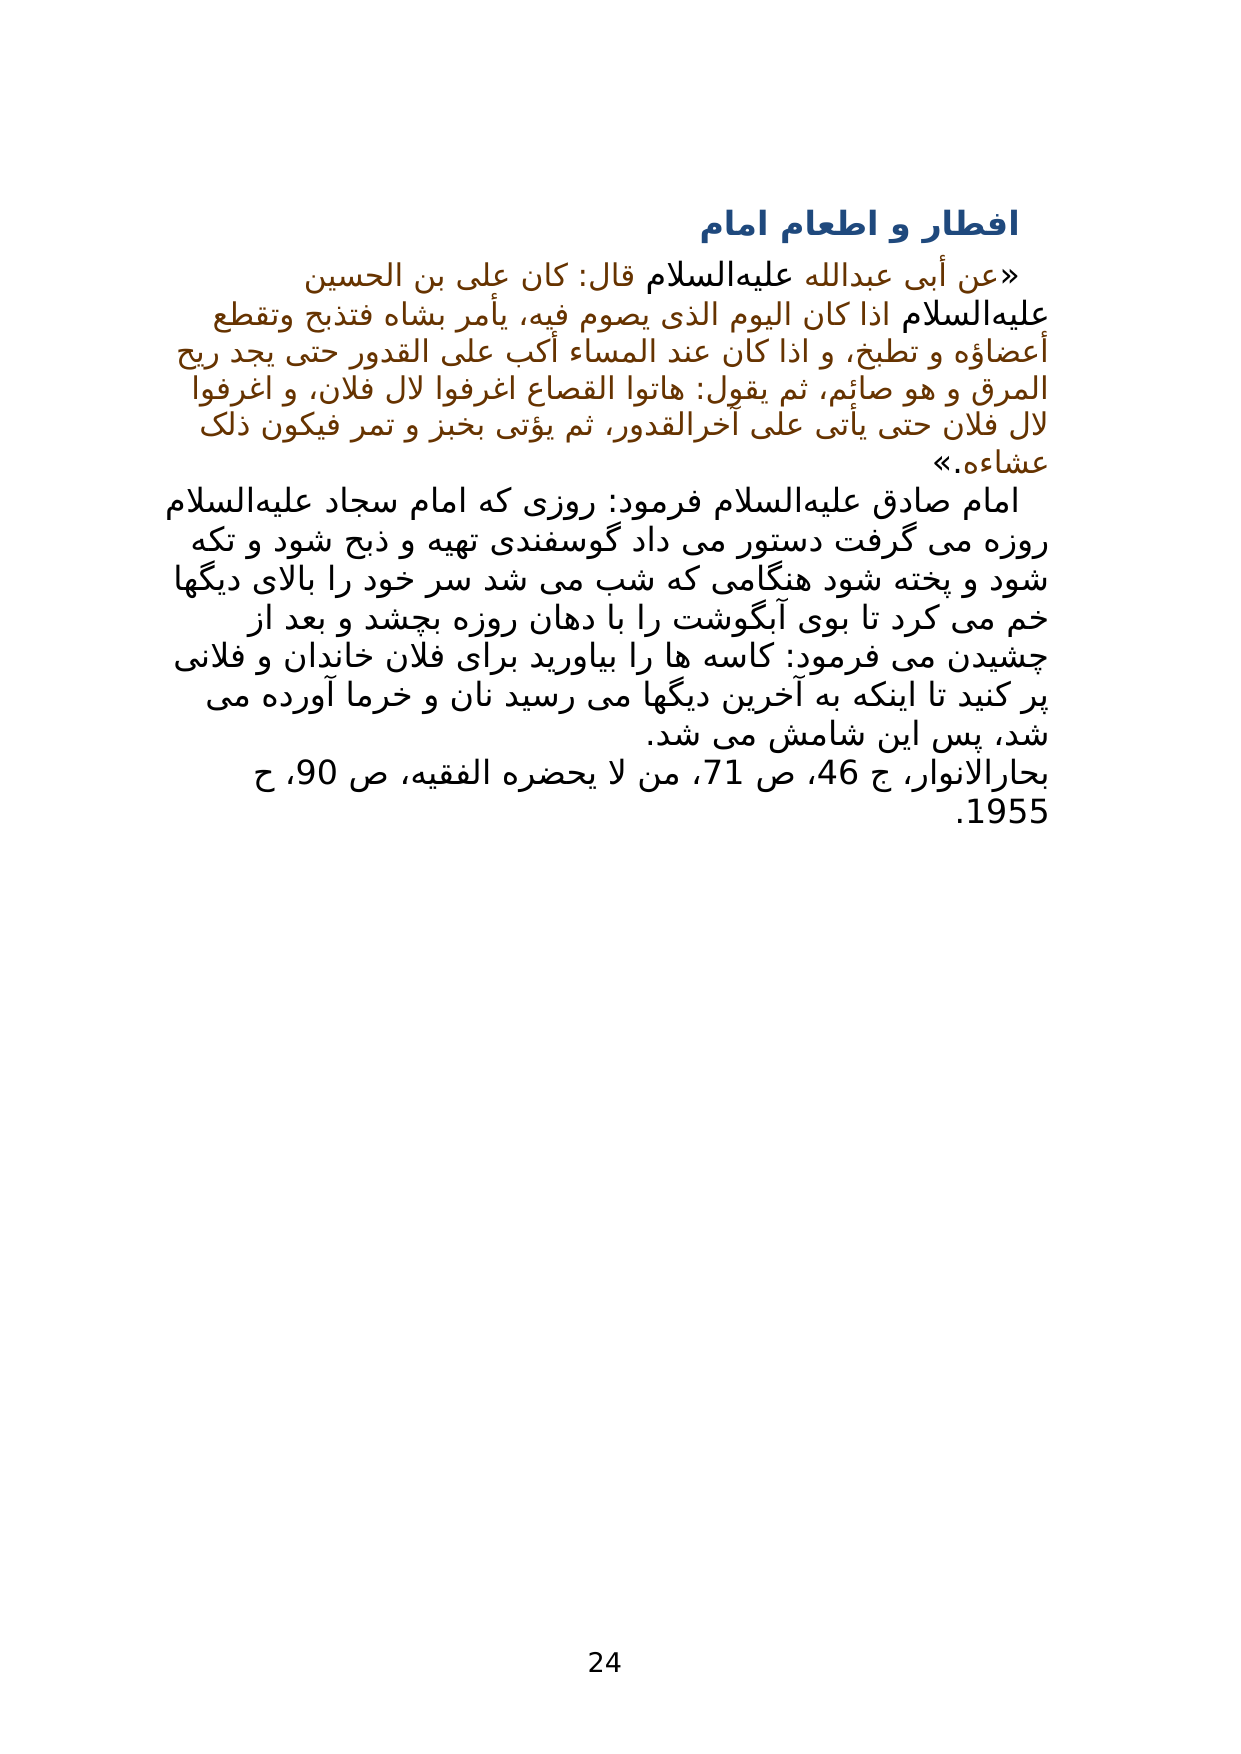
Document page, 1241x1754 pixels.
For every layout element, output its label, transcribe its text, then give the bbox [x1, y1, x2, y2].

text امام صادق عليه‌السلام فرمود: روزی که امام سجاد عليه‌السلام روزه می گرفت دستور می داد گوسفندی تهیه و ذبح شود و تکه شود و پخته شود هنگامی که شب می شد سر خود را بالای دیگها خم می کرد تا بوی آبگوشت را با دهان روزه بچشد و بعد از چشیدن می فرمود: کاسه ها را بیاورید برای فلان خاندان و فلانی پر کنید تا اینکه به آخرین دیگها می رسید نان و خرما آورده می شد، پس این شامش می شد. [159, 482, 1050, 753]
text «عن أبی عبدالله عليه‌السلام قال: کان علی بن الحسین عليه‌السلام اذا کان الیوم الذی یصوم فیه، یأمر بشاه فتذبح وتقطع أعضاؤه و تطبخ، و اذا کان عند المساء أکب علی القدور حتی یجد ریح المرق و هو صائم، ثم یقول: هاتوا القصاع اغرفوا لال فلان، و اغرفوا لال فلان حتی یأتی علی آخرالقدور، ثم یؤتی بخبز و تمر فیکون ذلک عشاءه.» [159, 256, 1050, 482]
subtitle افطار و اطعام امام [159, 204, 1050, 243]
text بحارالانوار، ج 46، ص 71، من لا یحضره الفقیه، ص 90، ح 1955. [159, 753, 1050, 831]
